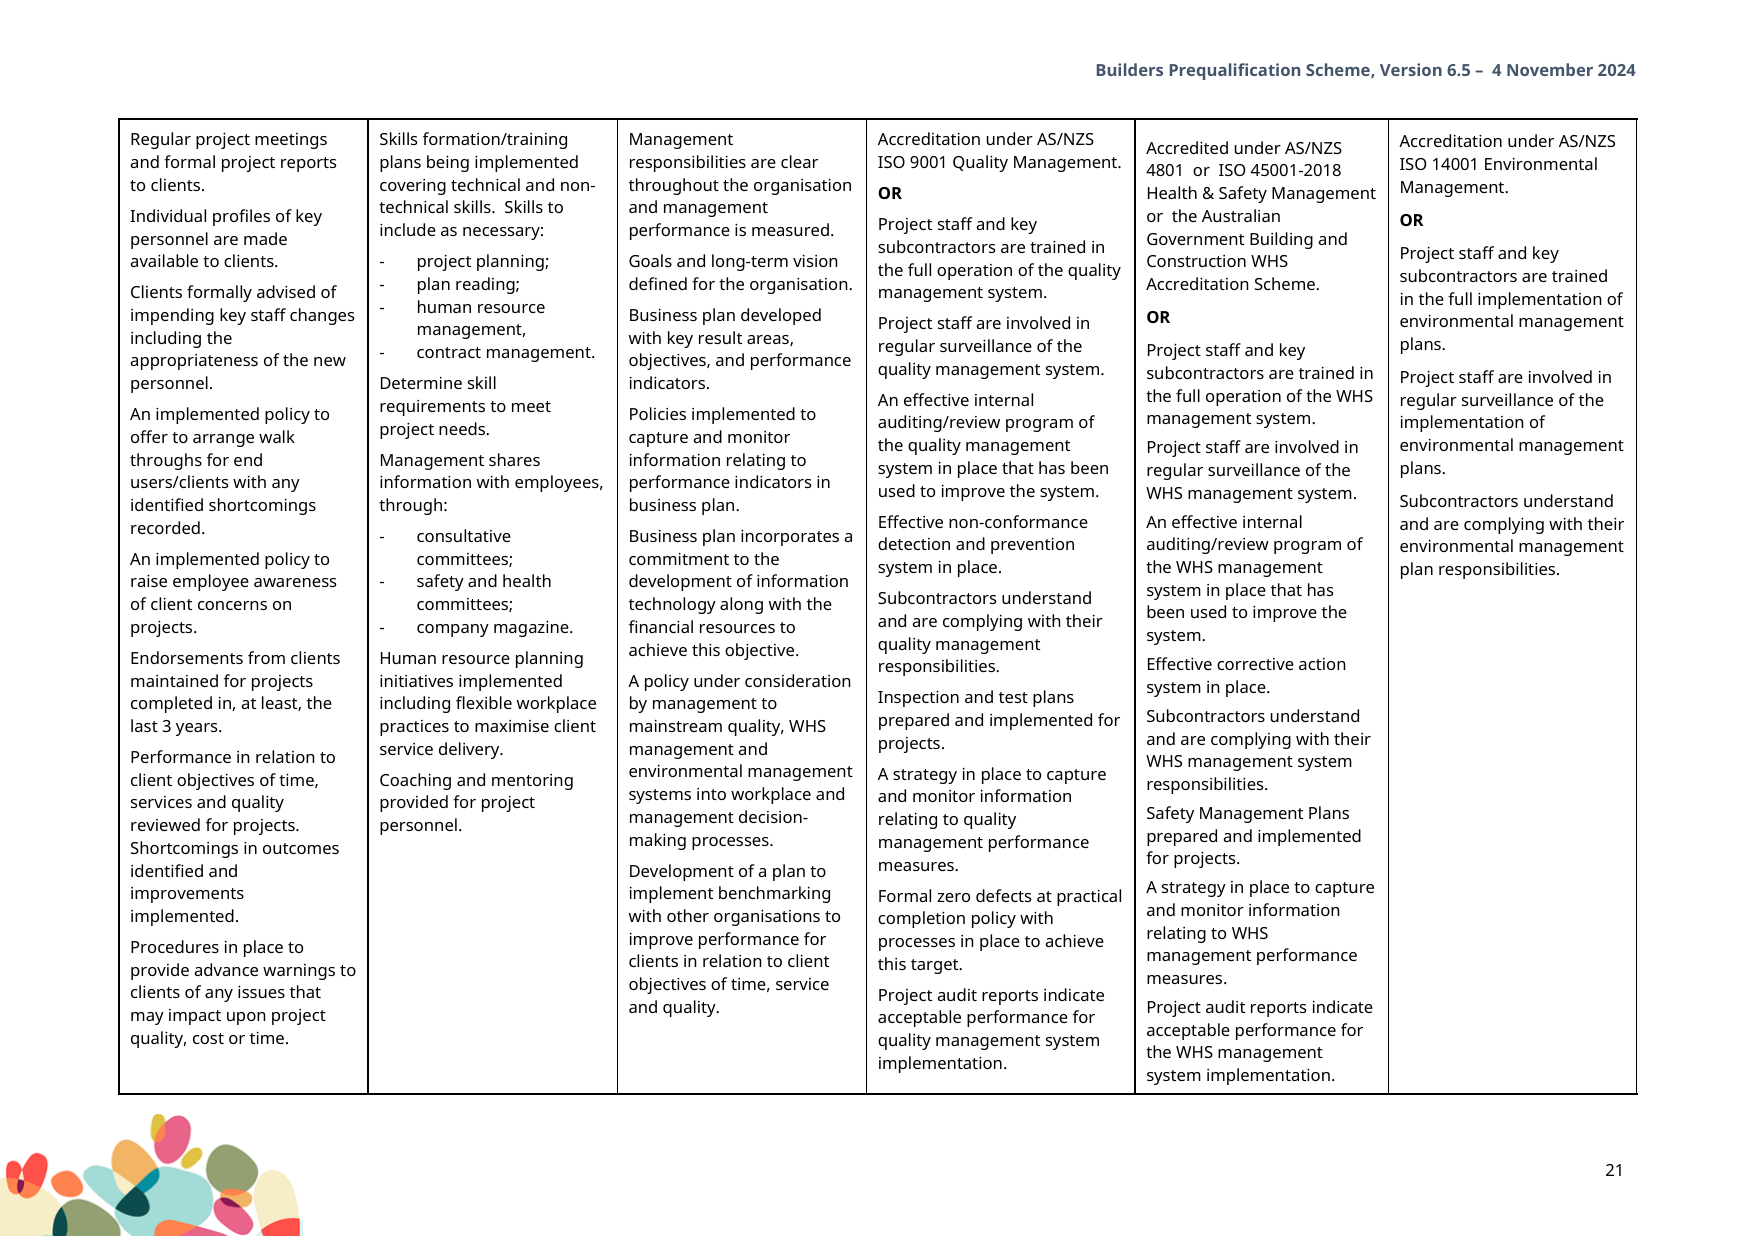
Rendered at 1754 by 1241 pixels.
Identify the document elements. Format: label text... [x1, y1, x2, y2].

table_cell Accreditation under AS/NZS ISO 9001 Quality Management. OR Project staff and key subcontractors are trained in the full operation of the quality management system. Project staff are involved in regular surveillance of the quality management system. An effective internal auditing/review program of the quality management system in place that has been used to improve the system. Effective non-conformance detection and prevention system in place. Subcontractors understand and are complying with their quality management responsibilities. Inspection and test plans prepared and implemented for projects. A strategy in place to capture and monitor information relating to quality management performance measures. Formal zero defects at practical completion policy with processes in place to achieve this target. Project audit reports indicate acceptable performance for quality management system implementation. [867, 120, 1134, 1093]
table_cell Accredited under AS/NZS 4801 or ISO 45001-2018 Health & Safety Management or the Australian Government Building and Construction WHS Accreditation Scheme. OR Project staff and key subcontractors are trained in the full operation of the WHS management system. Project staff are involved in regular surveillance of the WHS management system. An effective internal auditing/review program of the WHS management system in place that has been used to improve the system. Effective corrective action system in place. Subcontractors understand and are complying with their WHS management system responsibilities. Safety Management Plans prepared and implemented for projects. A strategy in place to capture and monitor information relating to WHS management performance measures. Project audit reports indicate acceptable performance for the WHS management system implementation. [1136, 120, 1388, 1093]
picture [0, 1114, 303, 1236]
table_cell Accreditation under AS/NZS ISO 14001 Environmental Management. OR Project staff and key subcontractors are trained in the full implementation of environmental management plans. Project staff are involved in regular surveillance of the implementation of environmental management plans. Subcontractors understand and are complying with their environmental management plan responsibilities. [1389, 120, 1636, 1093]
table_cell Management responsibilities are clear throughout the organisation and management performance is measured. Goals and long-term vision defined for the organisation. Business plan developed with key result areas, objectives, and performance indicators. Policies implemented to capture and monitor information relating to performance indicators in business plan. Business plan incorporates a commitment to the development of information technology along with the financial resources to achieve this objective. A policy under consideration by management to mainstream quality, WHS management and environmental management systems into workplace and management decision-making processes. Development of a plan to implement benchmarking with other organisations to improve performance for clients in relation to client objectives of time, service and quality. [618, 120, 866, 1093]
table_cell Regular project meetings and formal project reports to clients. Individual profiles of key personnel are made available to clients. Clients formally advised of impending key staff changes including the appropriateness of the new personnel. An implemented policy to offer to arrange walk throughs for end users/clients with any identified shortcomings recorded. An implemented policy to raise employee awareness of client concerns on projects. Endorsements from clients maintained for projects completed in, at least, the last 3 years. Performance in relation to client objectives of time, services and quality reviewed for projects. Shortcomings in outcomes identified and improvements implemented. Procedures in place to provide advance warnings to clients of any issues that may impact upon project quality, cost or time. [120, 120, 367, 1093]
table_cell Skills formation/training plans being implemented covering technical and non-technical skills. Skills to include as necessary: project planning; plan reading; human resource management, contract management. Determine skill requirements to meet project needs. Management shares information with employees, through: consultative committees; safety and health committees; company magazine. Human resource planning initiatives implemented including flexible workplace practices to maximise client service delivery. Coaching and mentoring provided for project personnel. [369, 120, 617, 1093]
